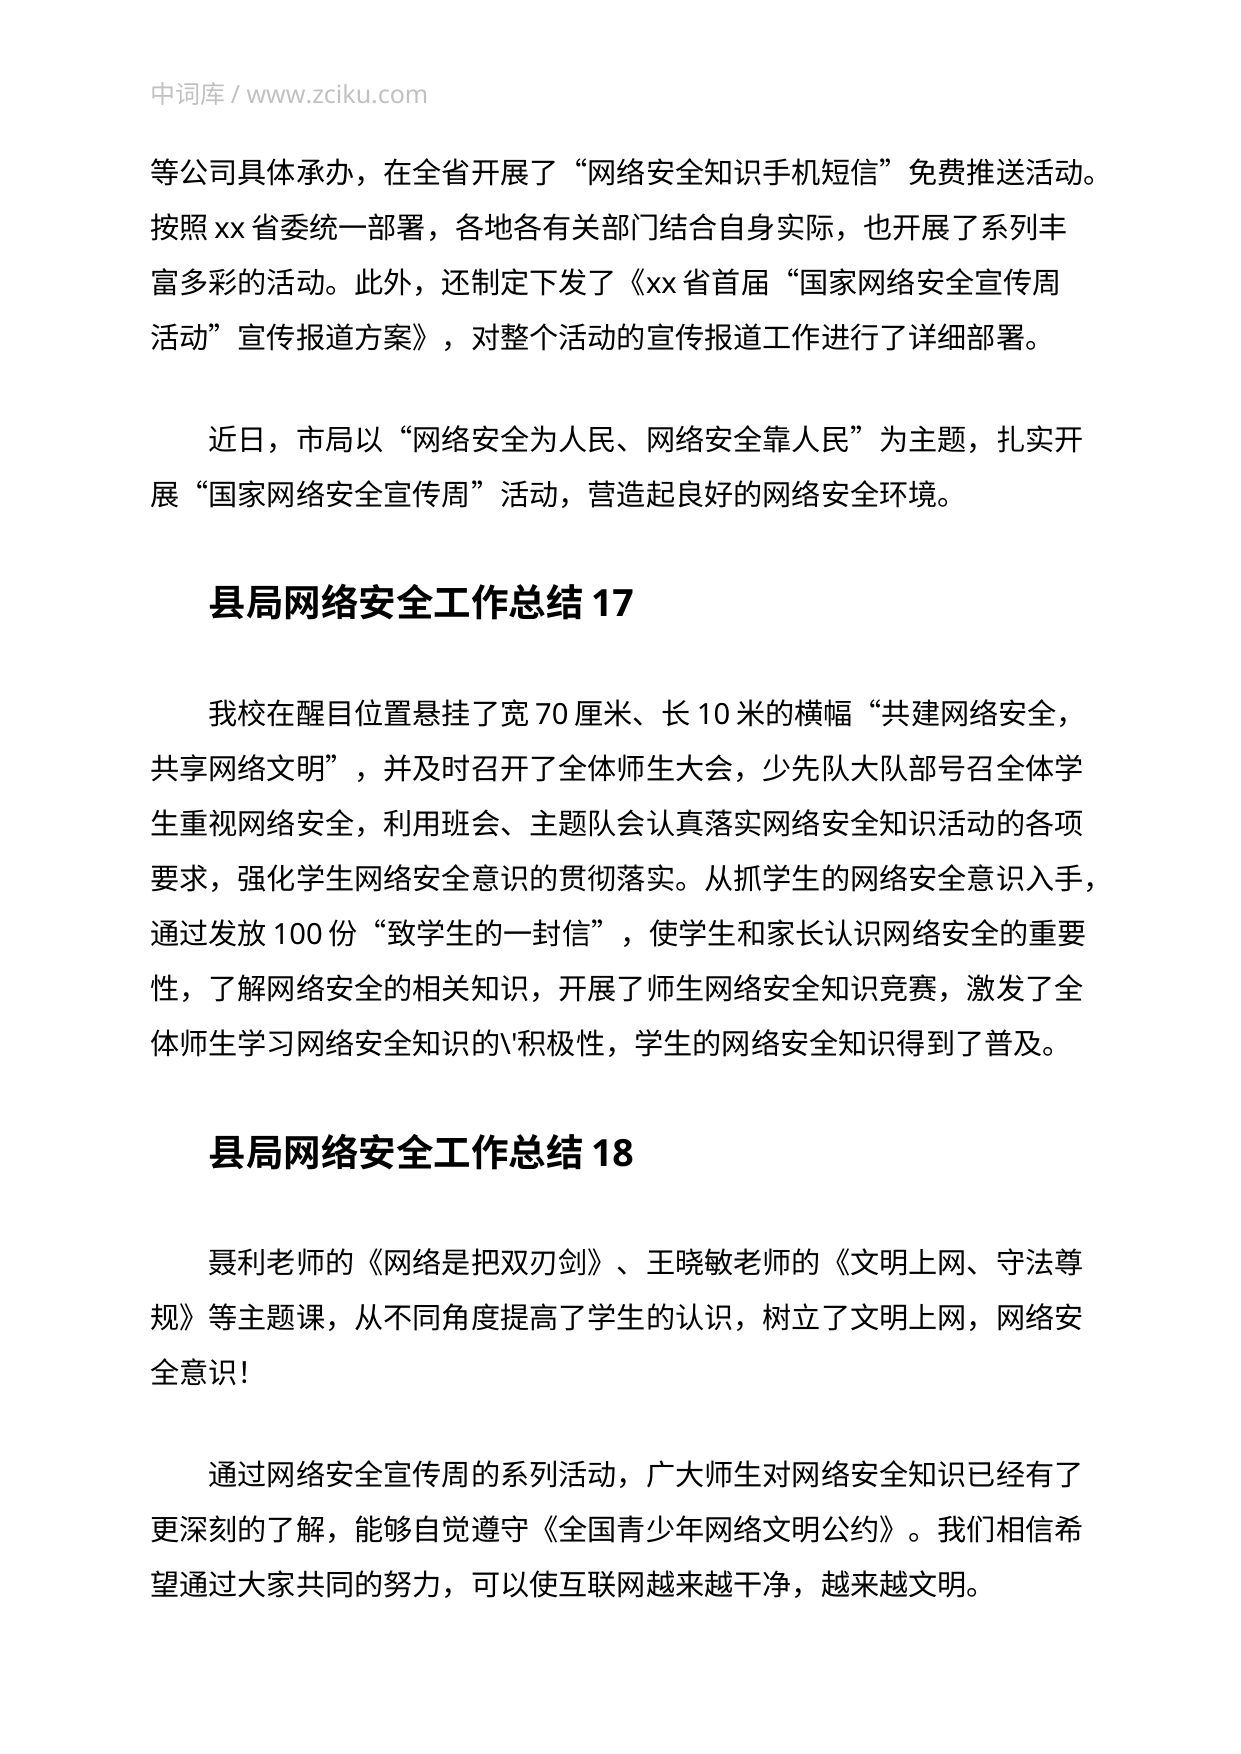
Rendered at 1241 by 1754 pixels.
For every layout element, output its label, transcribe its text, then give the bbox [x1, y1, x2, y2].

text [150, 150, 1090, 357]
text 我校在醒目位置悬挂了宽70厘米、长10米的横幅“共建网络安全，共享网络文明”，并及时召开了全体师生大会，少先队大队部号召全体学生重视网络安全，利用班会、主题队会认真落实网络安全知识活动的各项要求，强化学生网络安全意识的贯彻落实。从抓学生的网络安全意识入手，通过发放100份“致学生的一封信”，使学生和家长认识网络安全的重要性，了解网络安全的相关知识，开展了师生网络安全知识竞赛，激发了全体师生学习网络安全知识的\'积极性，学生的网络安全知识得到了普及。 [150, 691, 1090, 1063]
text 聂利老师的《网络是把双刃剑》、王晓敏老师的《文明上网、守法尊规》等主题课，从不同角度提高了学生的认识，树立了文明上网，网络安全意识！ [150, 1240, 1090, 1392]
text 通过网络安全宣传周的系列活动，广大师生对网络安全知识已经有了更深刻的了解，能够自觉遵守《全国青少年网络文明公约》。我们相信希望通过大家共同的努力，可以使互联网越来越干净，越来越文明。 [150, 1452, 1090, 1604]
text 县局网络安全工作总结17 [150, 573, 1090, 628]
text 县局网络安全工作总结18 [150, 1122, 1090, 1177]
text 近日，市局以“网络安全为人民、网络安全靠人民”为主题，扎实开展“国家网络安全宣传周”活动，营造起良好的网络安全环境。 [150, 417, 1090, 514]
